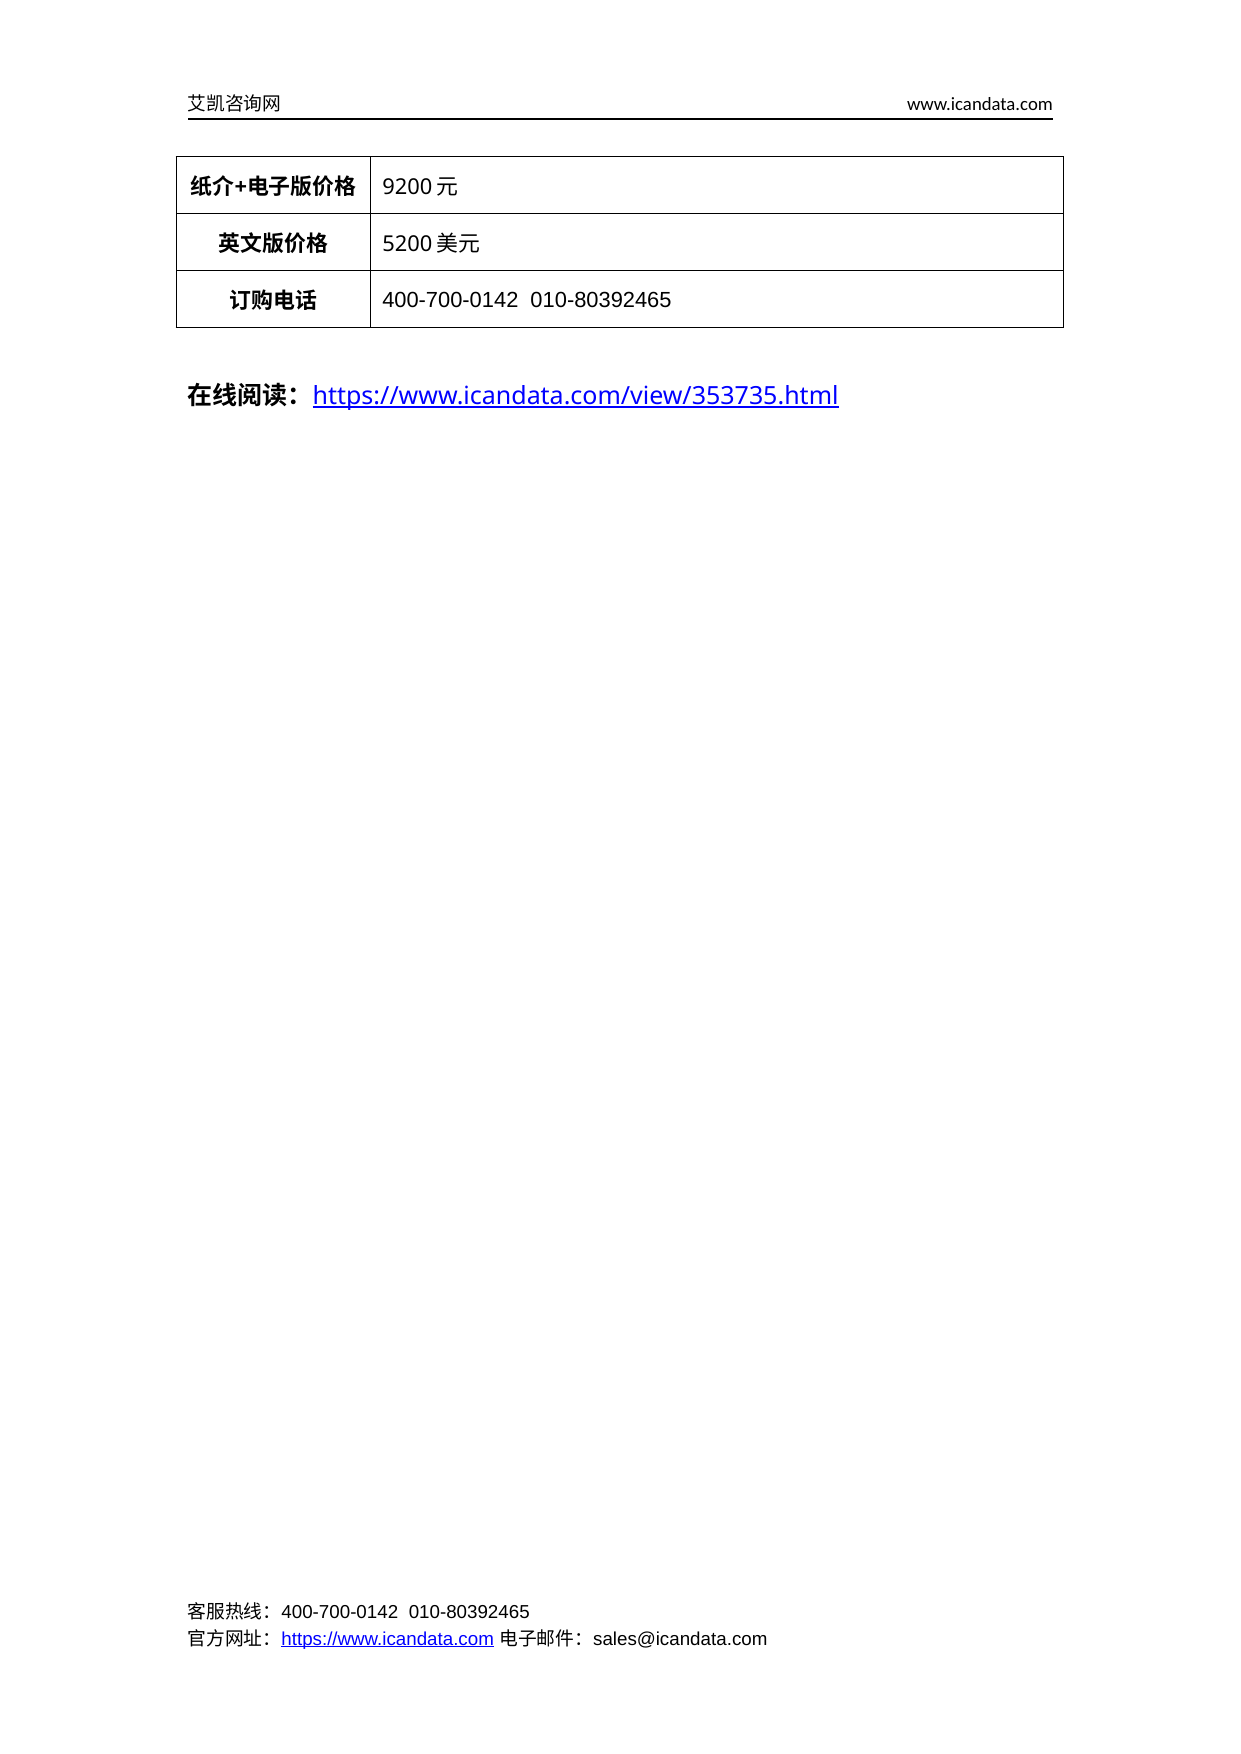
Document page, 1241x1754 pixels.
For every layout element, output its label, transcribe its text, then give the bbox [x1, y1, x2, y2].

table_cell 5200美元 [371, 214, 1063, 270]
table_cell 400-700-0142 010-80392465 [371, 271, 1063, 327]
table_cell 订购电话 [177, 271, 370, 327]
table_cell 纸介+电子版价格 [177, 157, 370, 213]
table_cell 英文版价格 [177, 214, 370, 270]
text 在线阅读：https://www.icandata.com/view/353735.html [187, 361, 1053, 426]
table_cell 9200元 [371, 157, 1063, 213]
